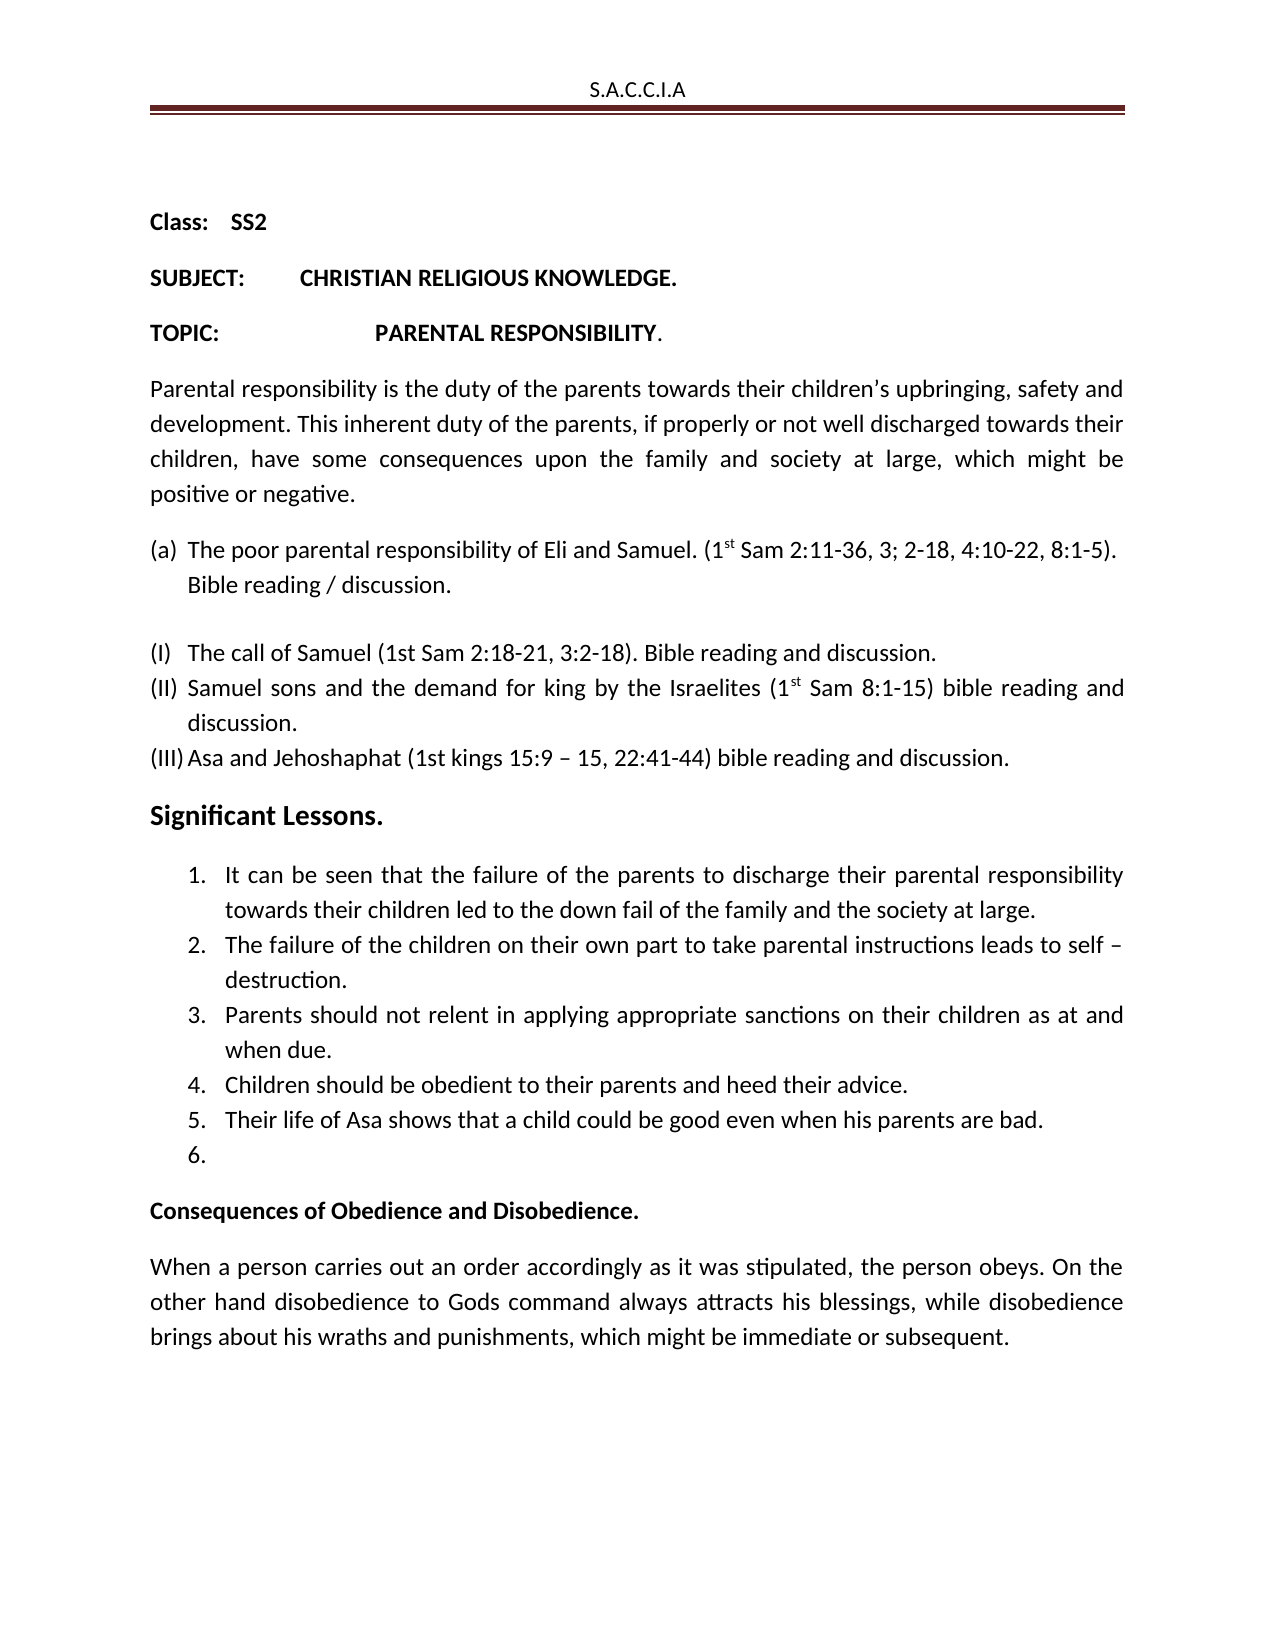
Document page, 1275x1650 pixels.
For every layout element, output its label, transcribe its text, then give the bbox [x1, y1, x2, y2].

text TOPIC: PARENTAL RESPONSIBILITY. [150, 317, 1125, 348]
list Samuel sons and the demand for king by the Israelites (1st Sam 8:1-15) bible reading and discussion. [150, 672, 1125, 737]
list The poor parental responsibility of Eli and Samuel. (1st Sam 2:11-36, 3; 2-18, 4:10-22, 8:1-5). [150, 534, 1125, 565]
list Children should be obedient to their parents and heed their advice. [187, 1069, 1125, 1100]
list The call of Samuel (1st Sam 2:18-21, 3:2-18). Bible reading and discussion. [150, 637, 1125, 667]
list Bible reading / discussion. [187, 569, 1125, 600]
text When a person carries out an order accordingly as it was stipulated, the person obeys. On the other hand disobedience to Gods command always attracts his blessings, while disobedience brings about his wraths and punishments, which might be immediate or subsequent. [150, 1251, 1125, 1351]
list It can be seen that the failure of the parents to discharge their parental responsibility towards their children led to the down fail of the family and the society at large. [187, 859, 1125, 925]
list Parents should not relent in applying appropriate sanctions on their children as at and when due. [187, 999, 1125, 1065]
list Their life of Asa shows that a child could be good even when his parents are bad. [187, 1104, 1125, 1135]
list Asa and Jehoshaphat (1st kings 15:9 – 15, 22:41-44) bible reading and discussion. [150, 742, 1125, 772]
text Parental responsibility is the duty of the parents towards their children’s upbringing, safety and development. This inherent duty of the parents, if properly or not well discharged towards their children, have some consequences upon the family and society at large, which might be positive or negative. [150, 373, 1125, 509]
text Consequences of Obedience and Disobedience. [150, 1195, 1125, 1226]
list The failure of the children on their own part to take parental instructions leads to self – destruction. [187, 929, 1125, 995]
text Class: SS2 [150, 206, 1125, 236]
text SUBJECT: CHRISTIAN RELIGIOUS KNOWLEDGE. [150, 262, 1125, 292]
text Significant Lessons. [150, 797, 1125, 833]
